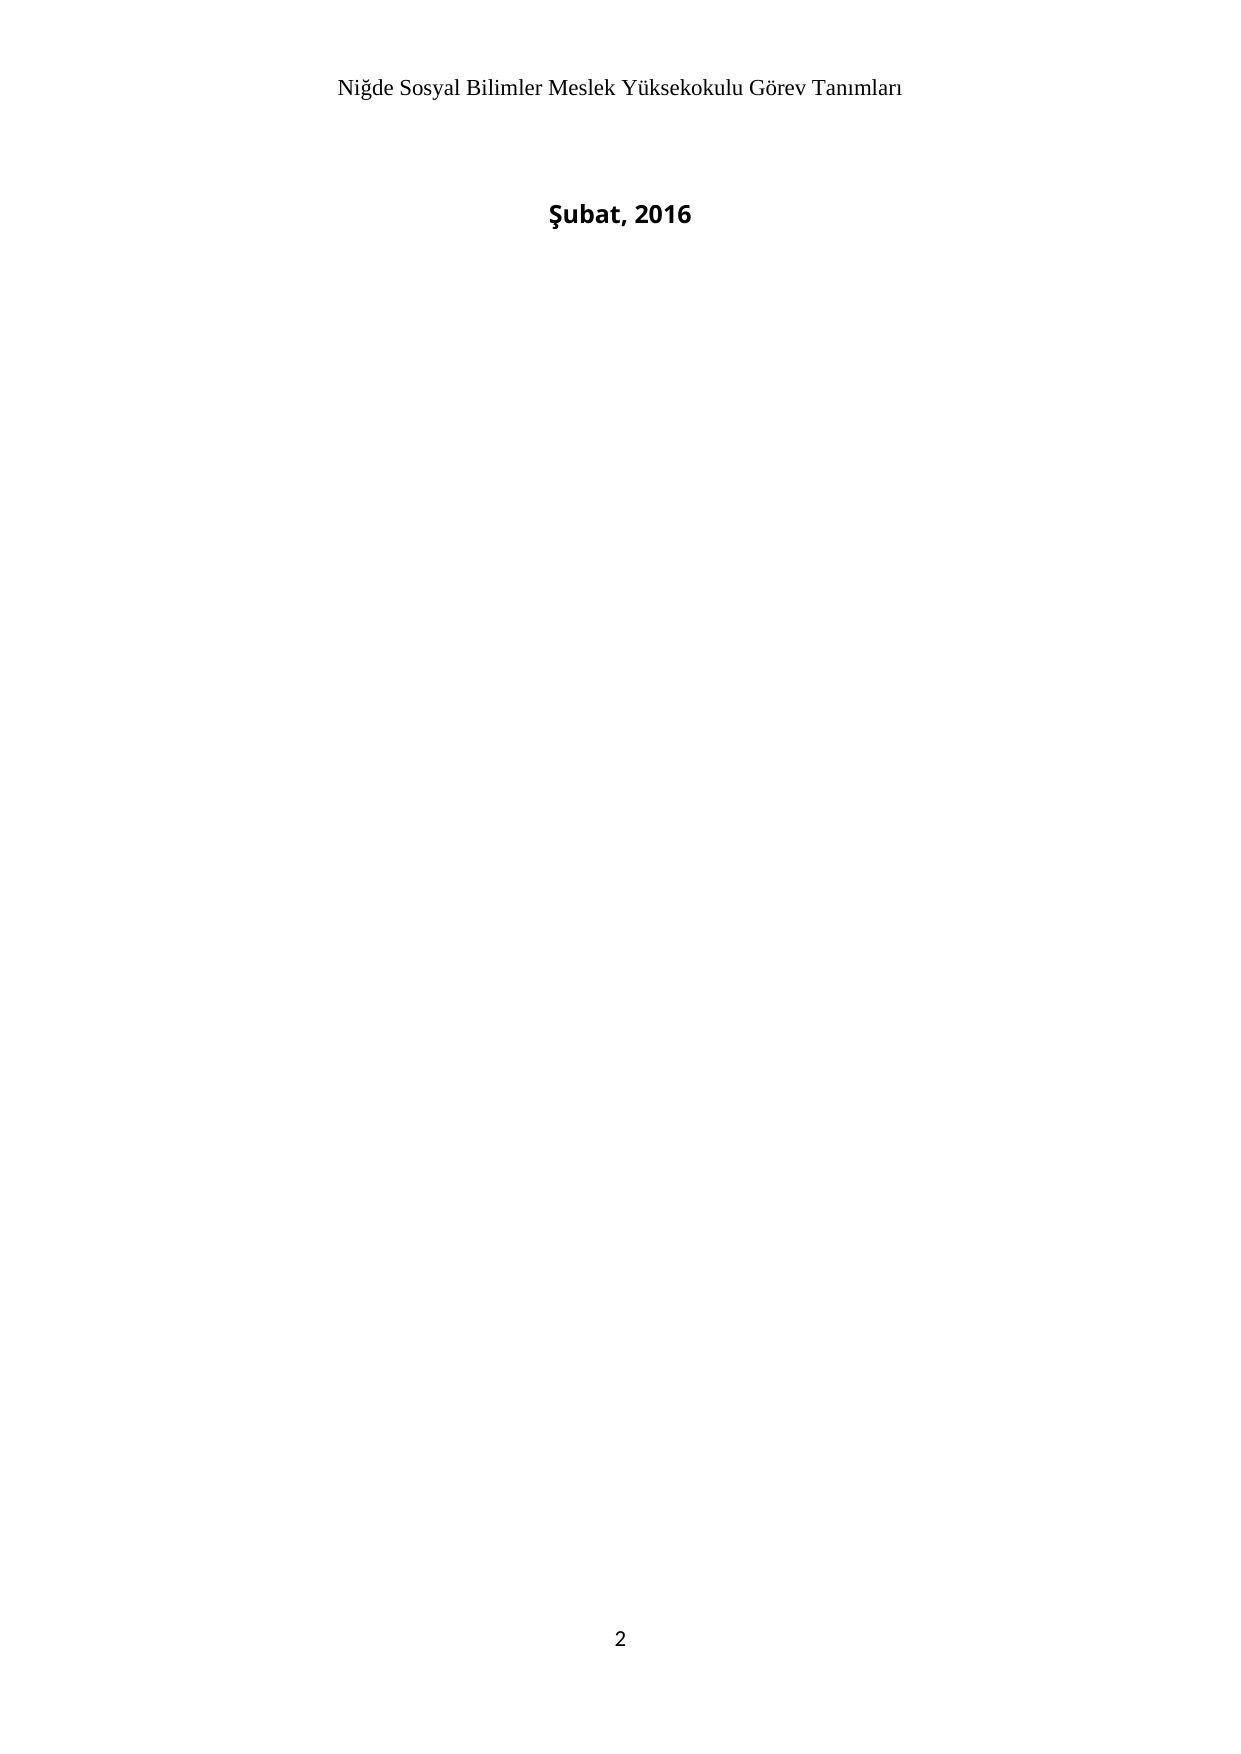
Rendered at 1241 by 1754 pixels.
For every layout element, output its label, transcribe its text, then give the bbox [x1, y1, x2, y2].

text Şubat, 2016 [148, 197, 1093, 231]
